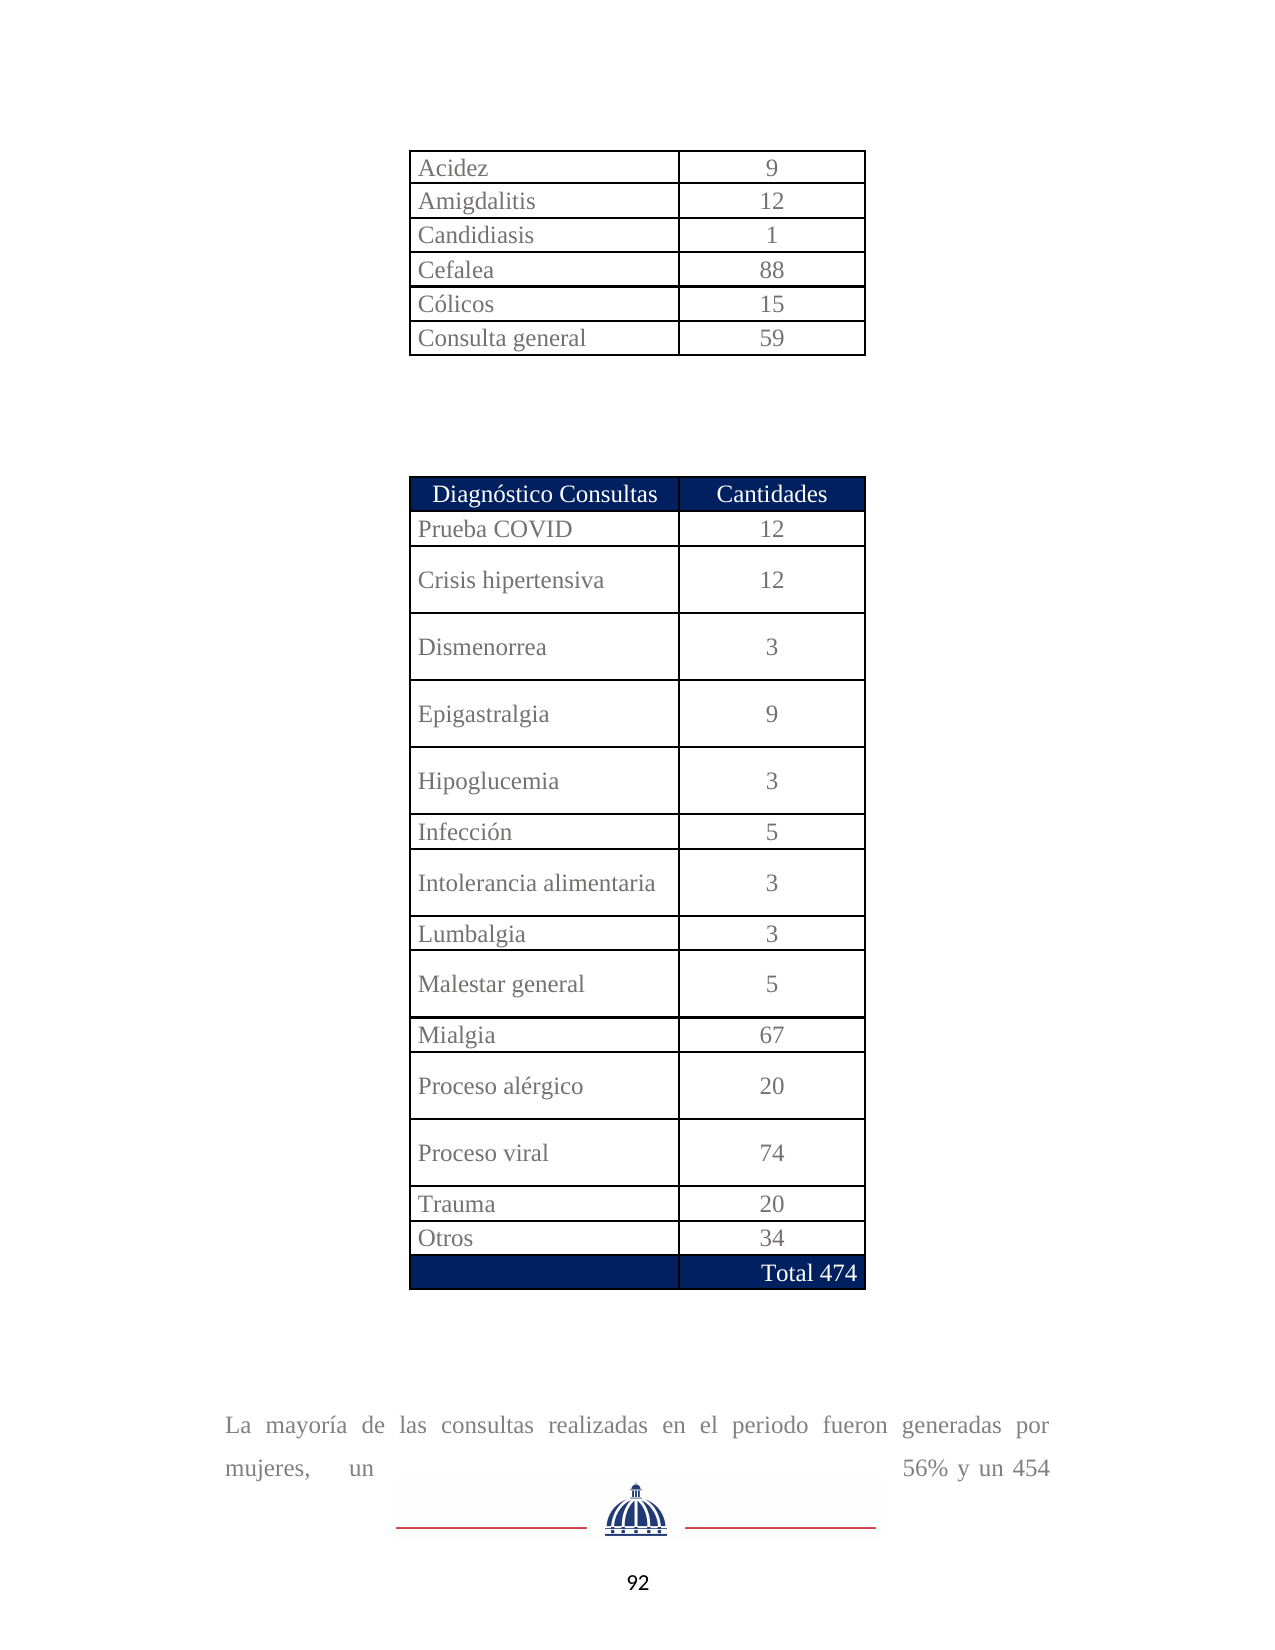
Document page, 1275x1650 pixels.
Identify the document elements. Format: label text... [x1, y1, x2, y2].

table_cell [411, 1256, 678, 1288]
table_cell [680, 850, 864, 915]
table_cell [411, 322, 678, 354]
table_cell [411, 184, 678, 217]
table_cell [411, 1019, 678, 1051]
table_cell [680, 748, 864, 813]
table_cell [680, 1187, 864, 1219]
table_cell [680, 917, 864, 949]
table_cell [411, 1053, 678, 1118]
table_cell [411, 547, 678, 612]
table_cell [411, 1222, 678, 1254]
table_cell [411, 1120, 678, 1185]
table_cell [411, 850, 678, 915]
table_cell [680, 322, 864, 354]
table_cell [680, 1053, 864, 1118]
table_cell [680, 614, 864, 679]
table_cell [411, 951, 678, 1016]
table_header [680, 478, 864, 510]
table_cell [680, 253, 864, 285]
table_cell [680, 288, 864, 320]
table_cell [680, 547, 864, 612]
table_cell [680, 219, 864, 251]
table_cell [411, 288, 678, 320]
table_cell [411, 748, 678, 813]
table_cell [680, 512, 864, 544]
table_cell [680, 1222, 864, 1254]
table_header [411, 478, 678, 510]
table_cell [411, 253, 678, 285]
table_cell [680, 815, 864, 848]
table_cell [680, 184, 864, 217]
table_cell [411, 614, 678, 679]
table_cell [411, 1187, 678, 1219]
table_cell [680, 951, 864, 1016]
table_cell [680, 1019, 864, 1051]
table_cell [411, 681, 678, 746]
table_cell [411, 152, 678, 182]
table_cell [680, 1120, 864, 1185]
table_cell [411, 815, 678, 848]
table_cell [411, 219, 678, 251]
picture [392, 1482, 884, 1541]
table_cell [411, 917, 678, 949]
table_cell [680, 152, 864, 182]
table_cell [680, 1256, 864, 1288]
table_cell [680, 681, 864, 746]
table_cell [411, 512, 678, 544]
